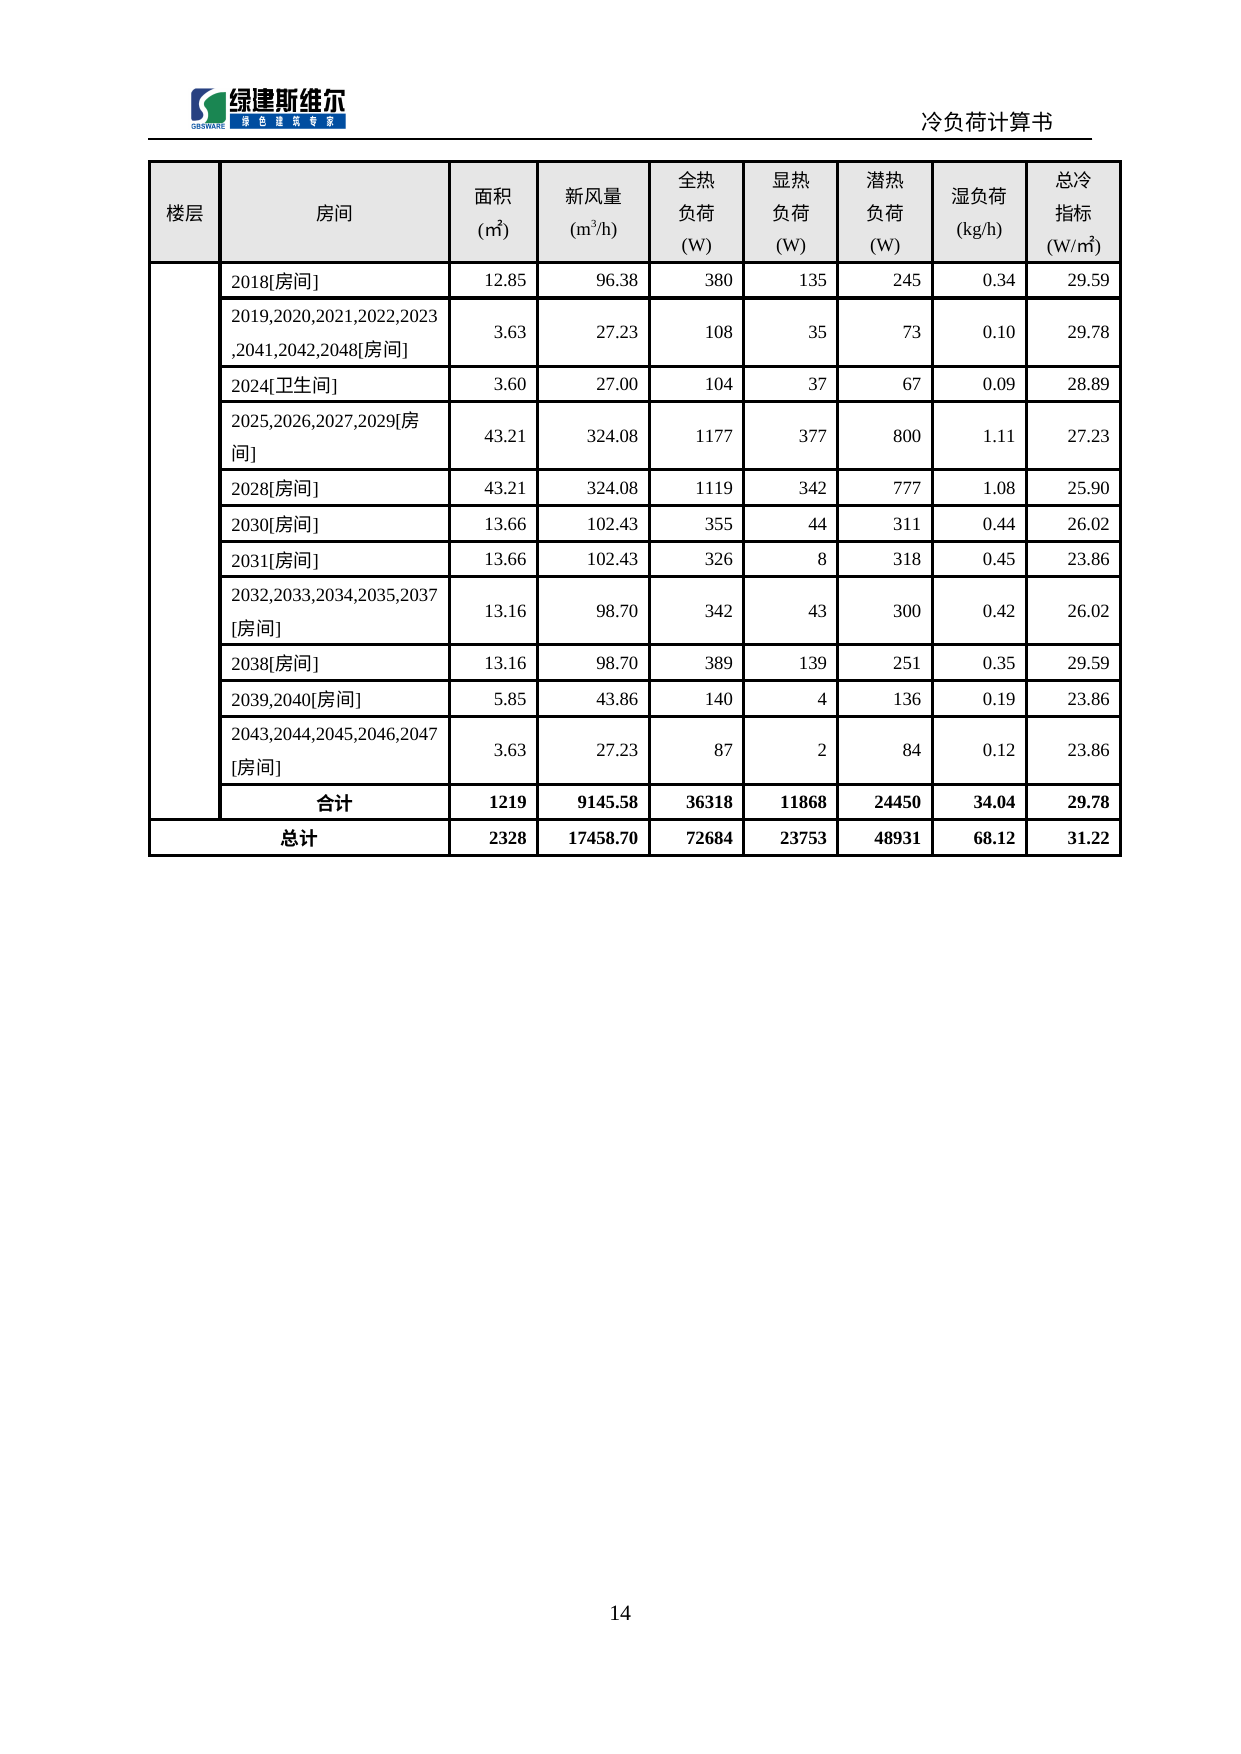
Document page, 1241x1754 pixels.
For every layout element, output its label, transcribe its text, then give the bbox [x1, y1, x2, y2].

table_cell 27.23 [1028, 403, 1119, 468]
table_cell 0.34 [934, 264, 1025, 296]
table_header 潜热 负荷 (W) [839, 163, 931, 261]
table_cell 2028[房间] [222, 471, 448, 504]
table_cell 342 [745, 471, 836, 504]
table_cell 136 [839, 682, 931, 714]
table_header 全热 负荷 (W) [651, 163, 742, 261]
table_cell 300 [839, 578, 931, 643]
table_cell 108 [651, 300, 742, 364]
table_cell 35 [745, 300, 836, 364]
table_cell 0.09 [934, 368, 1025, 400]
table_cell 342 [651, 578, 742, 643]
table_cell 9145.58 [539, 786, 648, 818]
table_cell 1219 [451, 786, 536, 818]
table_cell 1177 [651, 403, 742, 468]
table_cell 23753 [745, 821, 836, 854]
table_cell 13.66 [451, 507, 536, 539]
table_cell 2328 [451, 821, 536, 854]
table_cell 44 [745, 507, 836, 539]
table_cell 13.66 [451, 543, 536, 575]
table_cell 72684 [651, 821, 742, 854]
table_cell 29.78 [1028, 786, 1119, 818]
table_cell 800 [839, 403, 931, 468]
table_cell 139 [745, 646, 836, 679]
table_cell 0.35 [934, 646, 1025, 679]
table_cell 326 [651, 543, 742, 575]
table_cell 0.42 [934, 578, 1025, 643]
table_cell 2043,2044,2045,2046,2047[房间] [222, 718, 448, 783]
table_cell 102.43 [539, 543, 648, 575]
table_cell 3.63 [451, 300, 536, 364]
table_cell 29.59 [1028, 646, 1119, 679]
table_cell 3.60 [451, 368, 536, 400]
table_cell 251 [839, 646, 931, 679]
table_cell 23.86 [1028, 543, 1119, 575]
table_cell 2024[卫生间] [222, 368, 448, 400]
table_cell 355 [651, 507, 742, 539]
table_cell 135 [745, 264, 836, 296]
table_cell 2030[房间] [222, 507, 448, 539]
table_cell 29.59 [1028, 264, 1119, 296]
table_cell 43.86 [539, 682, 648, 714]
table_cell 2025,2026,2027,2029[房间] [222, 403, 448, 468]
table_header 新风量 (m3/h) [539, 163, 648, 261]
table_cell 389 [651, 646, 742, 679]
table_cell 140 [651, 682, 742, 714]
table_header 显热 负荷 (W) [745, 163, 836, 261]
picture [187, 88, 347, 130]
table_cell 777 [839, 471, 931, 504]
table_cell 34.04 [934, 786, 1025, 818]
table_cell 324.08 [539, 403, 648, 468]
table_cell 23.86 [1028, 682, 1119, 714]
table_cell 12.85 [451, 264, 536, 296]
table_cell 377 [745, 403, 836, 468]
table_cell 104 [651, 368, 742, 400]
table_cell 5.85 [451, 682, 536, 714]
table_cell 0.12 [934, 718, 1025, 783]
table_cell 总计 [151, 821, 448, 854]
table_cell 13.16 [451, 578, 536, 643]
table_cell 311 [839, 507, 931, 539]
table_cell 2018[房间] [222, 264, 448, 296]
table_cell 2 [745, 718, 836, 783]
table_cell 1.11 [934, 403, 1025, 468]
table_cell 2038[房间] [222, 646, 448, 679]
table_cell 43.21 [451, 471, 536, 504]
table_cell 11868 [745, 786, 836, 818]
table_cell 26.02 [1028, 507, 1119, 539]
table_cell 26.02 [1028, 578, 1119, 643]
table_cell 3.63 [451, 718, 536, 783]
table_cell 87 [651, 718, 742, 783]
table_header 房间 [222, 163, 448, 261]
table_cell 0.45 [934, 543, 1025, 575]
table_cell 8 [745, 543, 836, 575]
table_header 楼层 [151, 163, 218, 261]
table_cell 68.12 [934, 821, 1025, 854]
table_cell 48931 [839, 821, 931, 854]
table_cell 73 [839, 300, 931, 364]
table_cell 2019,2020,2021,2022,2023,2041,2042,2048[房间] [222, 300, 448, 364]
table_cell 37 [745, 368, 836, 400]
table_cell 29.78 [1028, 300, 1119, 364]
table_cell 25.90 [1028, 471, 1119, 504]
table_cell 324.08 [539, 471, 648, 504]
table_cell 2039,2040[房间] [222, 682, 448, 714]
table_cell 245 [839, 264, 931, 296]
table_cell 2032,2033,2034,2035,2037[房间] [222, 578, 448, 643]
table_cell 17458.70 [539, 821, 648, 854]
table_cell 2031[房间] [222, 543, 448, 575]
table_header 湿负荷 (kg/h) [934, 163, 1025, 261]
table_cell 98.70 [539, 578, 648, 643]
table_cell 43.21 [451, 403, 536, 468]
table_cell 27.23 [539, 718, 648, 783]
table_cell 0.19 [934, 682, 1025, 714]
table_cell 318 [839, 543, 931, 575]
table_header 总冷 指标 (W/㎡) [1028, 163, 1119, 261]
table_cell 96.38 [539, 264, 648, 296]
table_cell 13.16 [451, 646, 536, 679]
table_cell 4 [745, 682, 836, 714]
table_cell 84 [839, 718, 931, 783]
table_cell 67 [839, 368, 931, 400]
table_cell 23.86 [1028, 718, 1119, 783]
table_cell 102.43 [539, 507, 648, 539]
table_cell 98.70 [539, 646, 648, 679]
table_cell 27.00 [539, 368, 648, 400]
table_header 面积 (㎡) [451, 163, 536, 261]
table_cell 36318 [651, 786, 742, 818]
table_cell 31.22 [1028, 821, 1119, 854]
table_cell 1.08 [934, 471, 1025, 504]
table_cell 合计 [222, 786, 448, 818]
table_cell 28.89 [1028, 368, 1119, 400]
table_cell 380 [651, 264, 742, 296]
table_cell 24450 [839, 786, 931, 818]
table_cell 43 [745, 578, 836, 643]
table_cell 0.44 [934, 507, 1025, 539]
table_cell 1119 [651, 471, 742, 504]
table_cell 27.23 [539, 300, 648, 364]
table_cell 0.10 [934, 300, 1025, 364]
